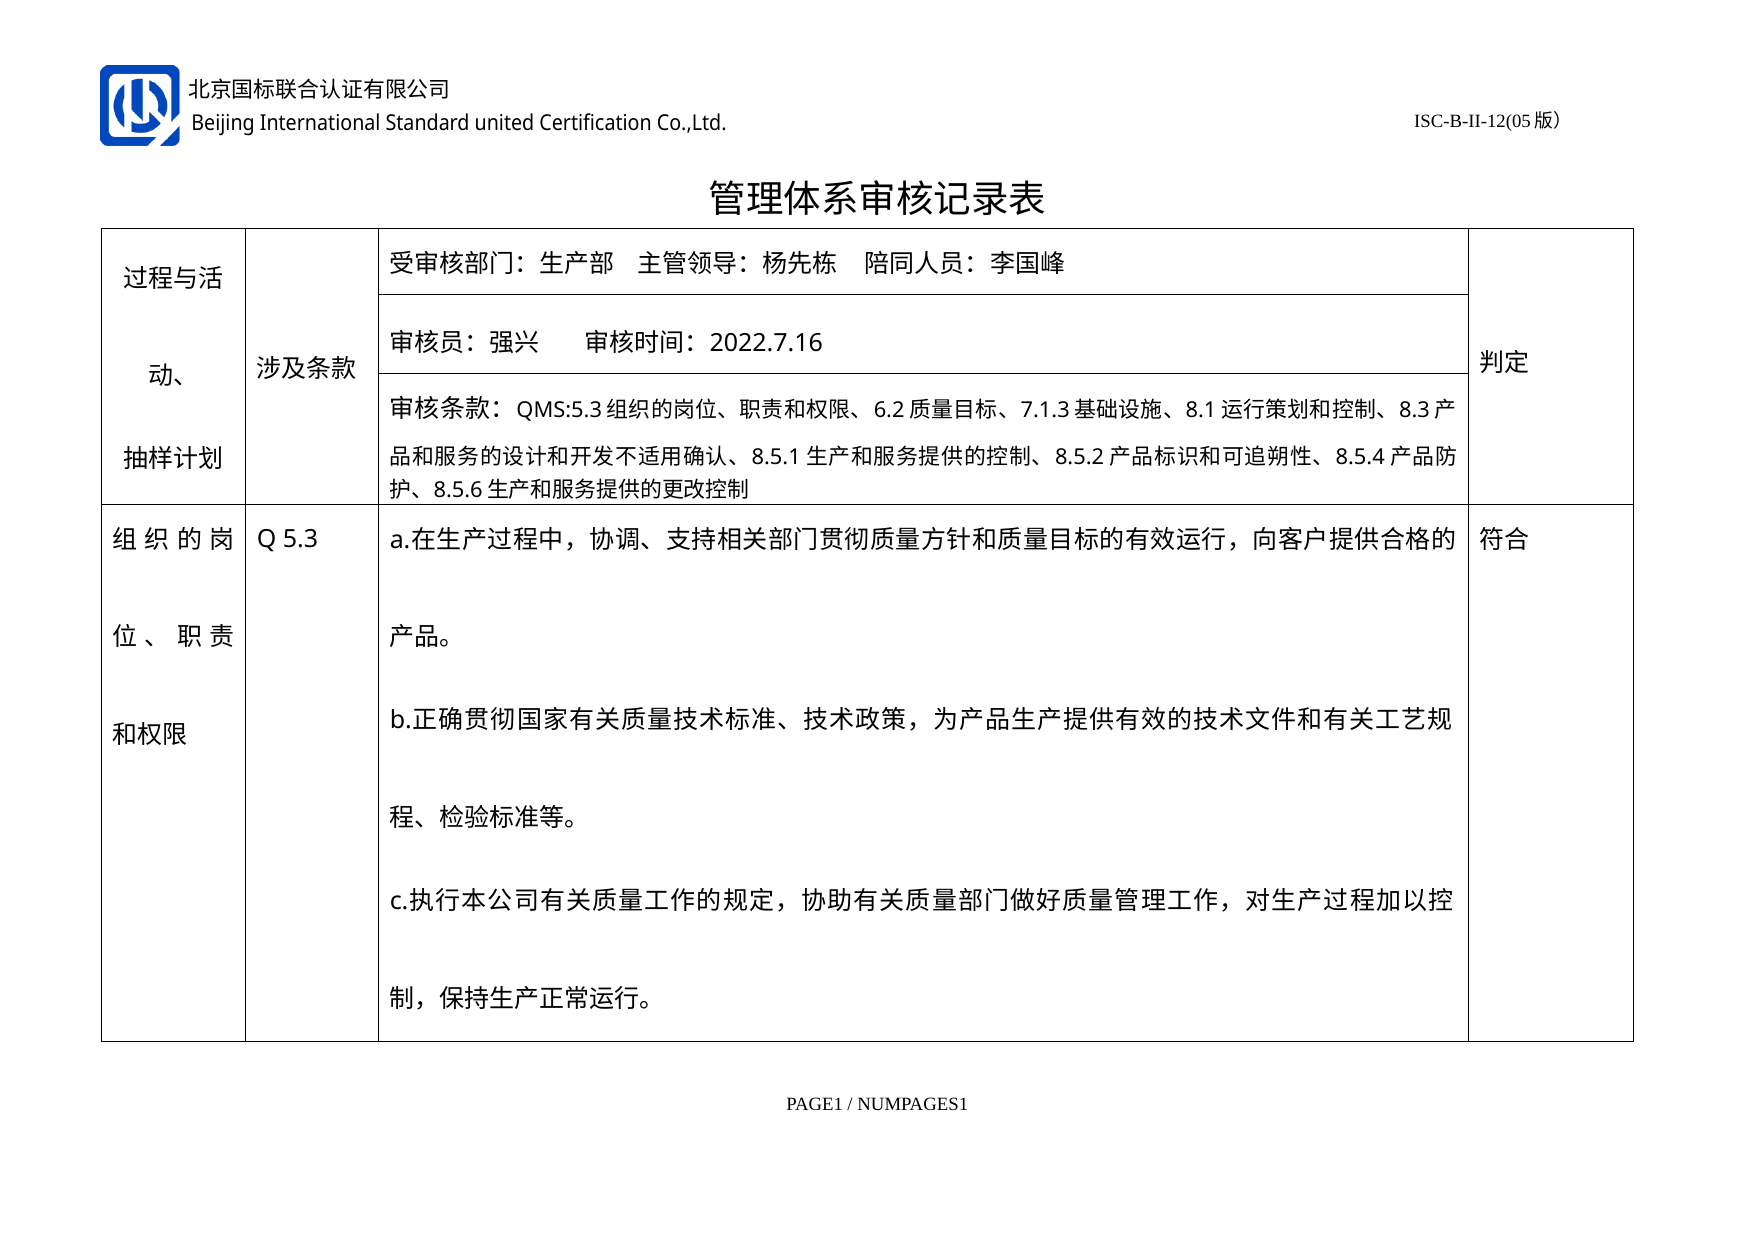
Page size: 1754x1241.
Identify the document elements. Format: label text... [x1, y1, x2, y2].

table_header 受审核部门：生产部 主管领导：杨先栋 陪同人员：李国峰 [379, 229, 1468, 294]
table_cell 审核员：强兴 审核时间：2022.7.16 [379, 295, 1468, 373]
table_cell 符合 [1469, 505, 1633, 1041]
text 管理体系审核记录表 [112, 163, 1641, 228]
table_header 涉及条款 [246, 229, 378, 504]
picture [100, 65, 180, 146]
table_cell 组织的岗位、职责和权限 [102, 505, 245, 1041]
table_cell 审核条款：QMS:5.3组织的岗位、职责和权限、6.2质量目标、7.1.3基础设施、8.1运行策划和控制、8.3产品和服务的设计和开发不适用确认、8.5.1生产和服务提供的控制、8.5.2产品标识和可追朔性、8.5.4产品防护、8.5.6生产和服务提供的更改控制 [379, 374, 1468, 504]
table_header 过程与活动、 抽样计划 [102, 229, 245, 504]
table_cell Q 5.3 [246, 505, 378, 1041]
table_header 判定 [1469, 229, 1633, 504]
